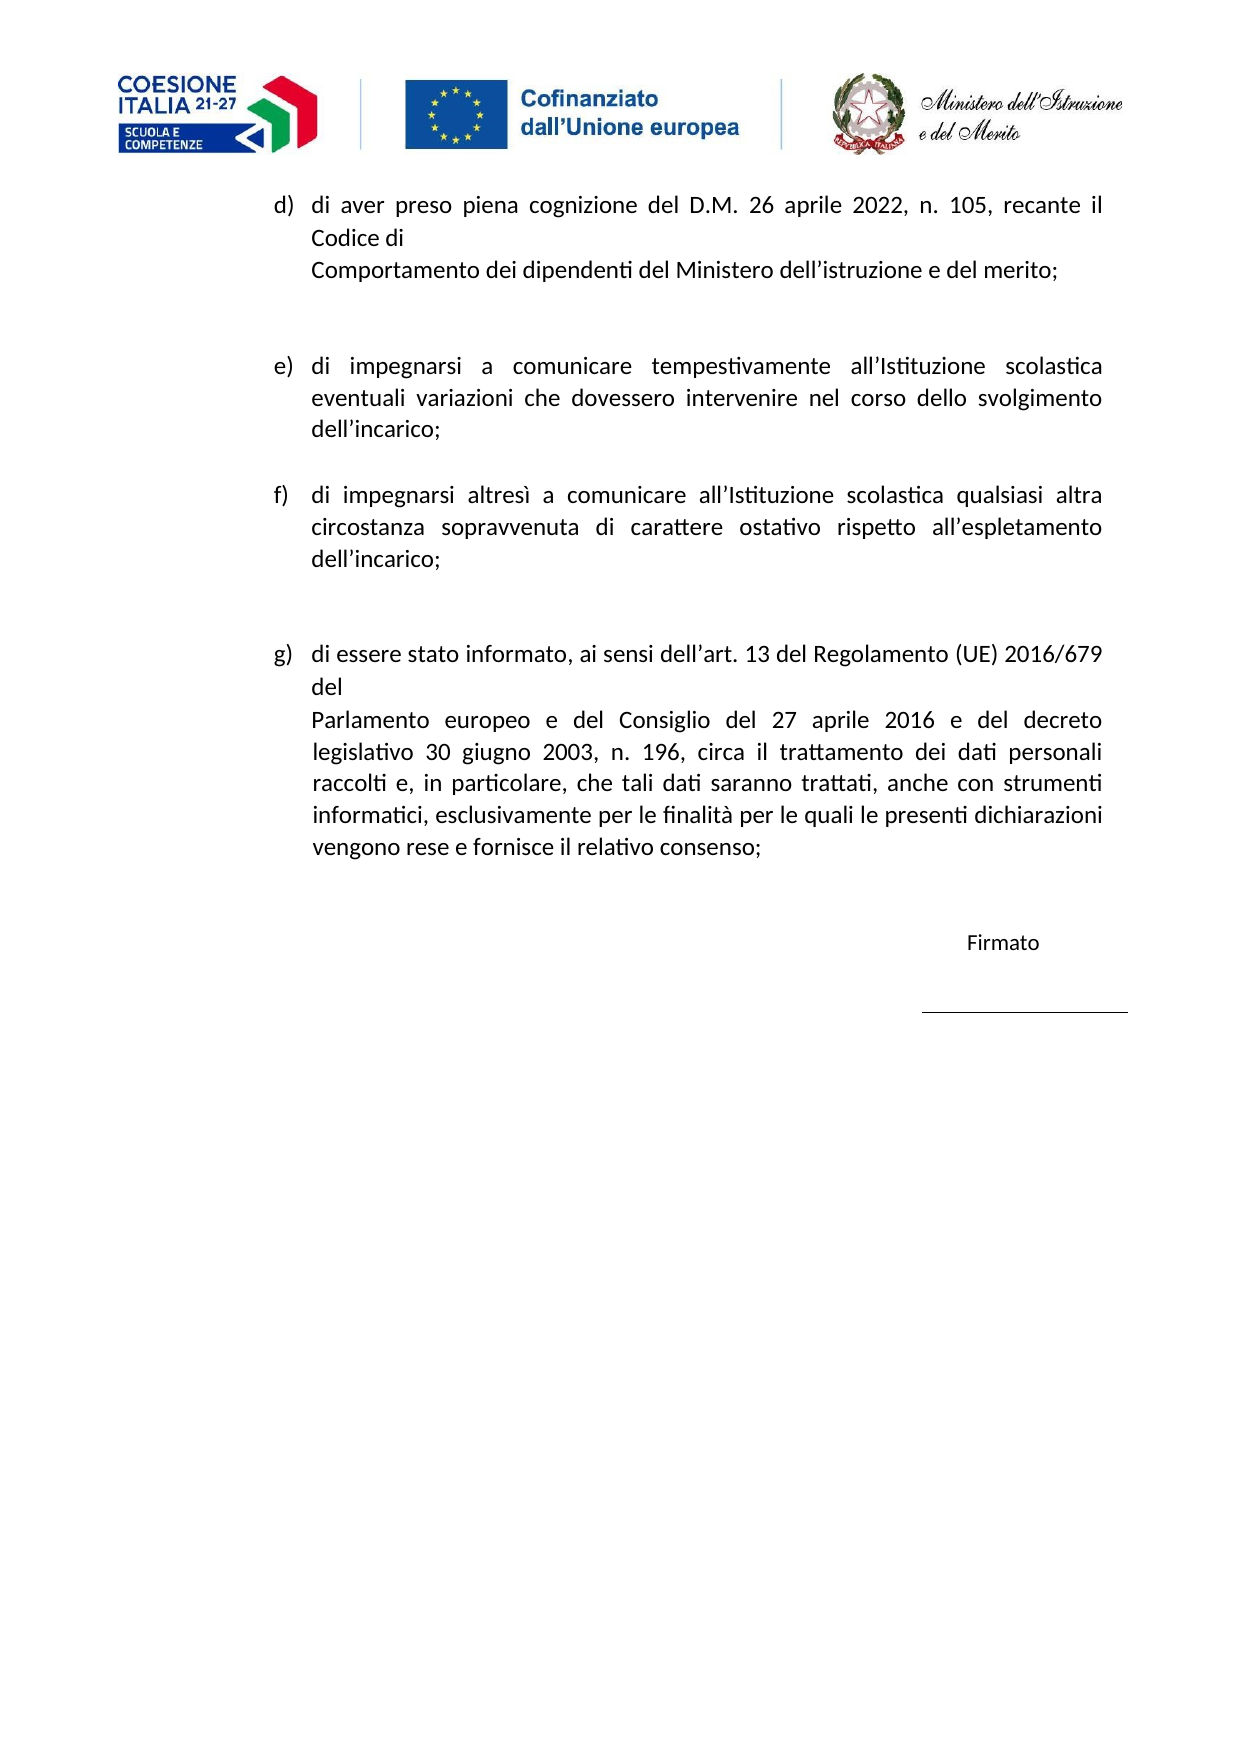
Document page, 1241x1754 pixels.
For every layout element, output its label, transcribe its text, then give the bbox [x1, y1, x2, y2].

list di impegnarsi altresì a comunicare all’Istituzione scolastica qualsiasi altra circostanza sopravvenuta di carattere ostativo rispetto all’espletamento dell’incarico; [274, 479, 1104, 573]
text Comportamento dei dipendenti del Ministero dell’istruzione e del merito; [311, 254, 1104, 285]
list di impegnarsi a comunicare tempestivamente all’Istituzione scolastica eventuali variazioni che dovessero intervenire nel corso dello svolgimento dell’incarico; [274, 350, 1104, 444]
picture [118, 73, 1123, 155]
text Firmato [967, 928, 1122, 956]
list di aver preso piena cognizione del D.M. 26 aprile 2022, n. 105, recante il Codice di [274, 189, 1104, 252]
text Parlamento europeo e del Consiglio del 27 aprile 2016 e del decreto legislativo 30 giugno 2003, n. 196, circa il trattamento dei dati personali raccolti e, in particolare, che tali dati saranno trattati, anche con strumenti informatici, esclusivamente per le finalità per le quali le presenti dichiarazioni vengono rese e fornisce il relativo consenso; [311, 704, 1104, 861]
list di essere stato informato, ai sensi dell’art. 13 del Regolamento (UE) 2016/679 del [274, 638, 1104, 702]
